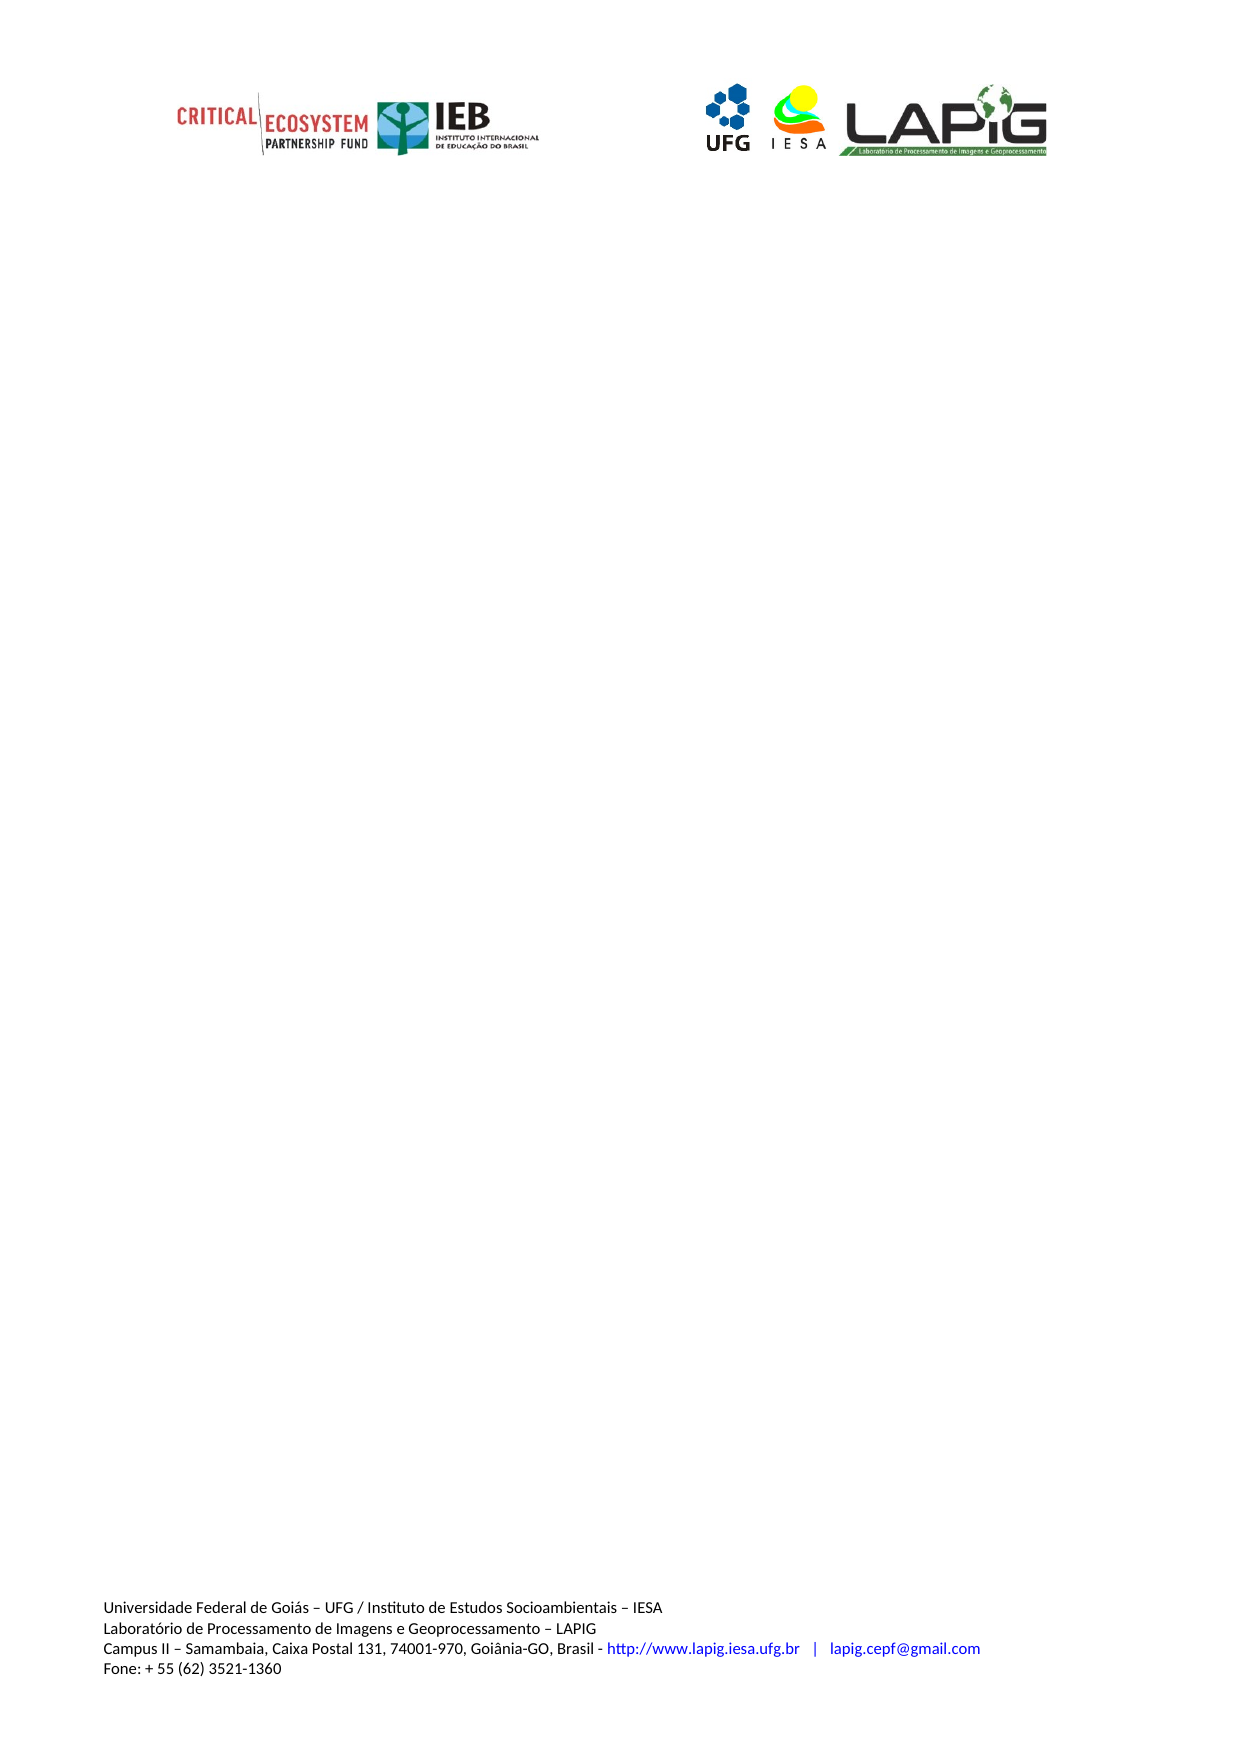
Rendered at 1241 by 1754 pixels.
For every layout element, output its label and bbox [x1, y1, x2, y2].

picture [177, 92, 542, 156]
picture [696, 75, 1047, 156]
